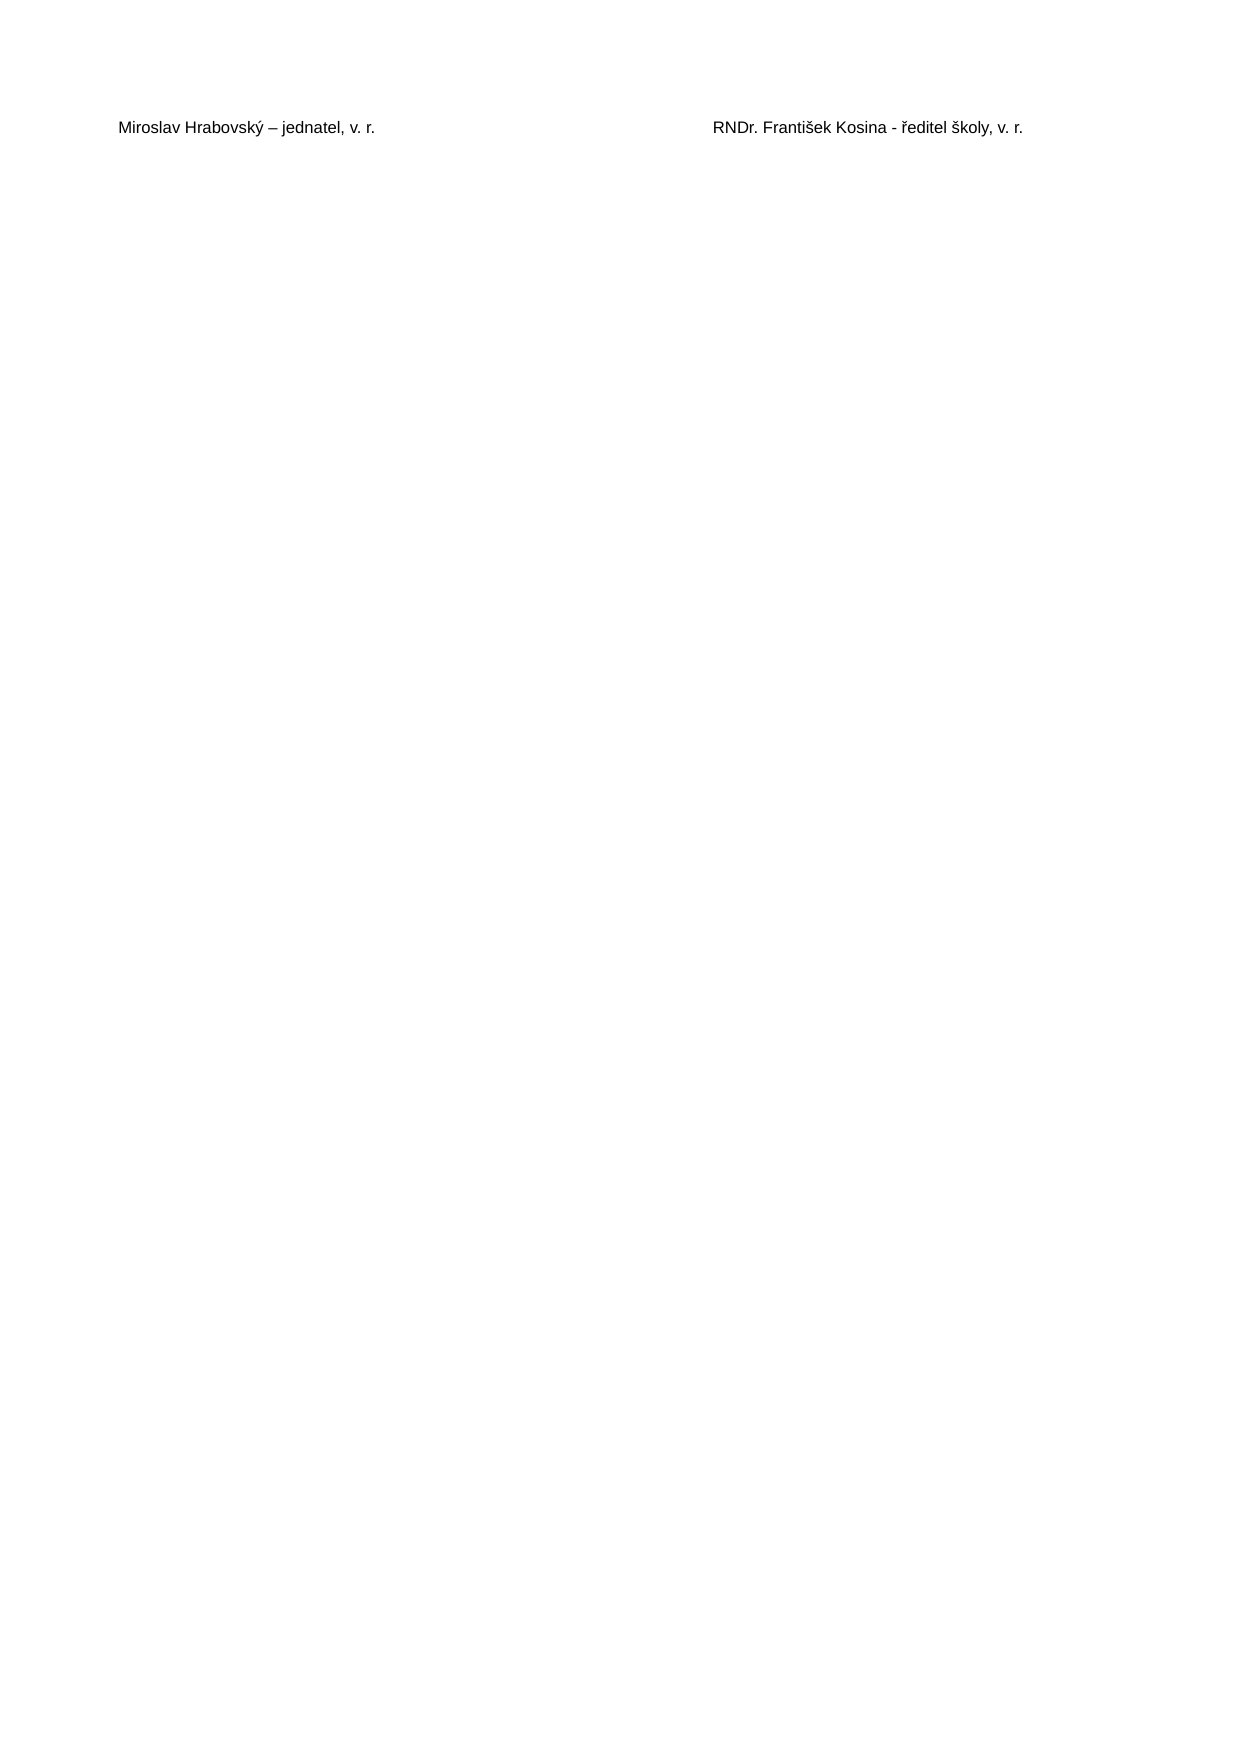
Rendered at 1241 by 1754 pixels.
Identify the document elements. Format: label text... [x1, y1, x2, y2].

text Miroslav Hrabovský – jednatel, v. r. RNDr. František Kosina - ředitel školy, v. r. [118, 118, 1146, 158]
